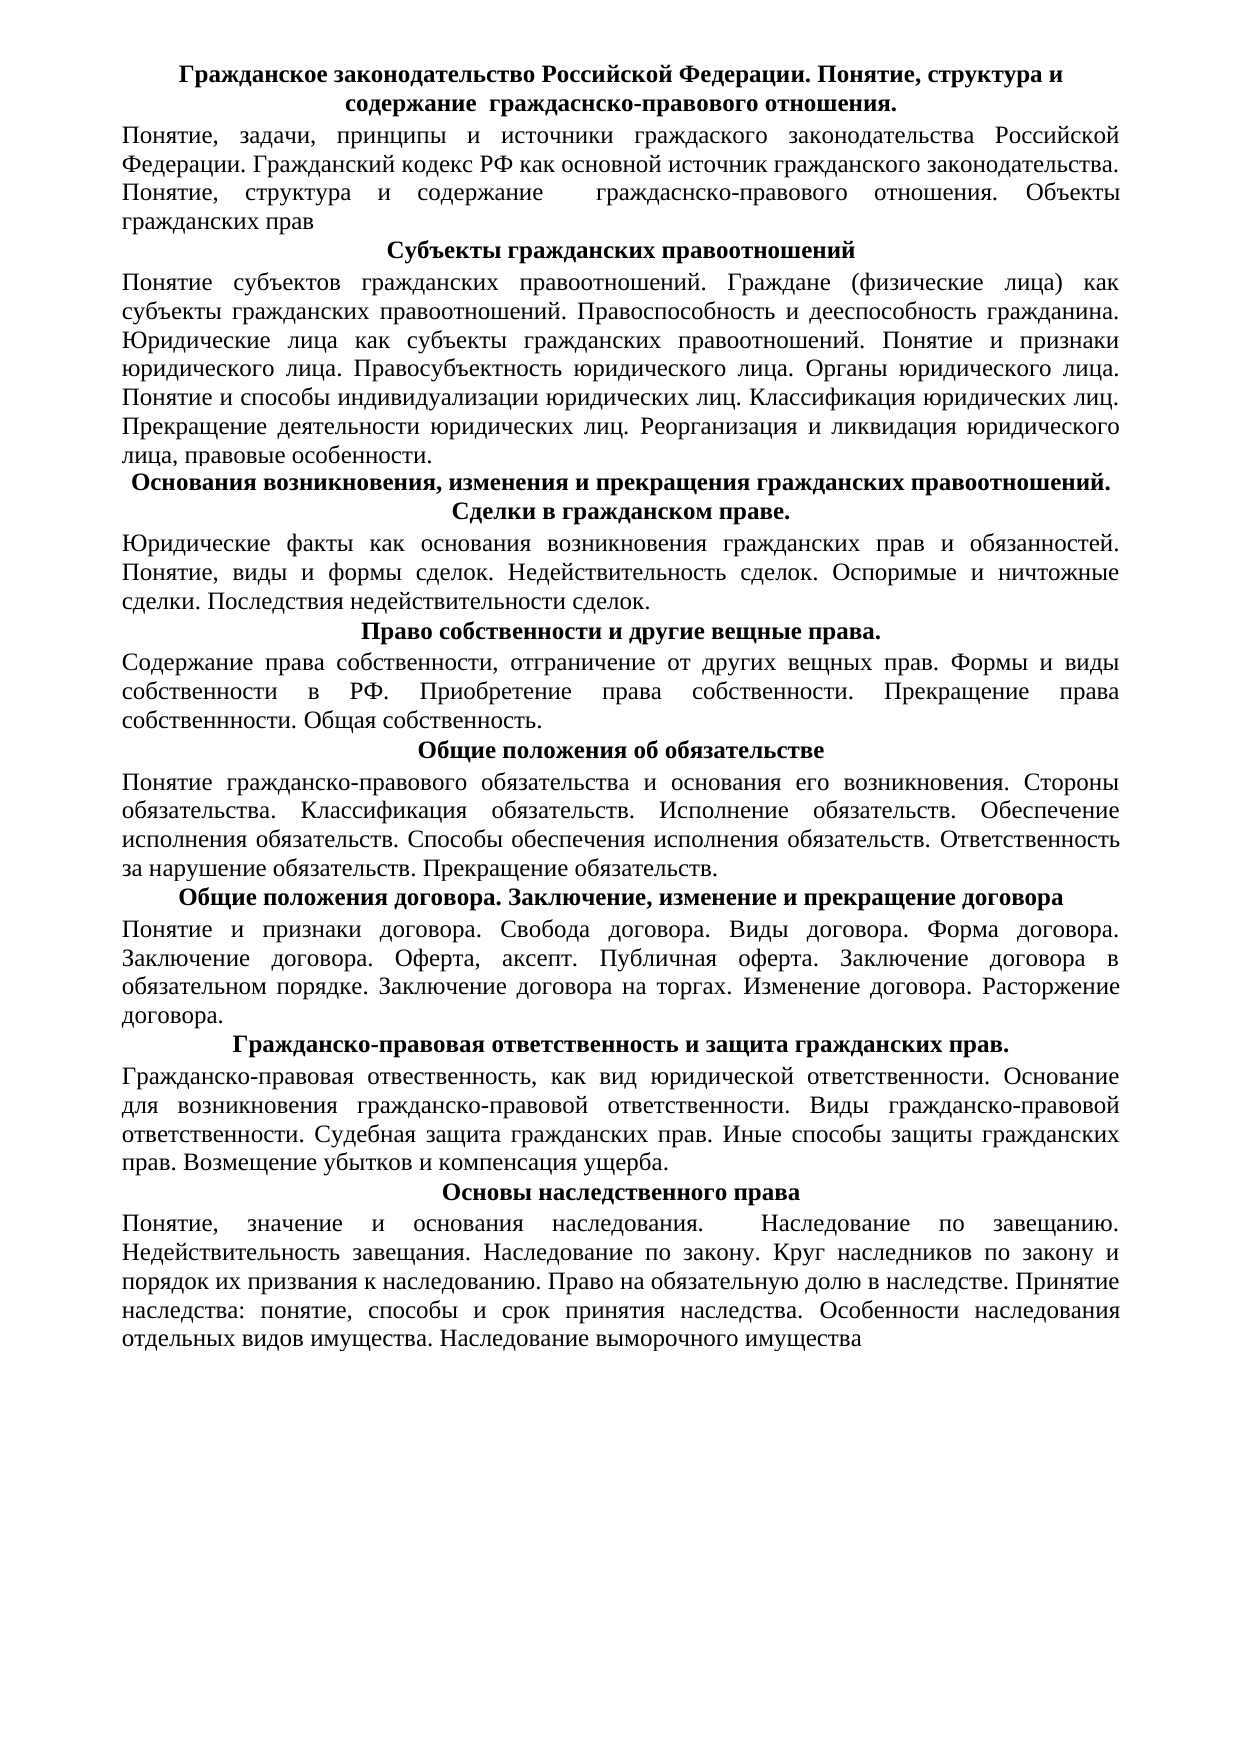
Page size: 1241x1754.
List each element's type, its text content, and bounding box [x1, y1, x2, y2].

table_cell Гражданско-правовая ответственность и защита гражданских прав. [118, 1030, 1124, 1061]
table_header Гражданское законодательство Российской Федерации. Понятие, структура и содержание граждаснско-правового отношения. [118, 59, 1124, 120]
table_cell Основания возникновения, изменения и прекращения гражданских правоотношений. Сделки в гражданском праве. [118, 468, 1124, 528]
table_cell Понятие, значение и основания наследования. Наследование по завещанию. Недействительность завещания. Наследование по закону. Круг наследников по закону и порядок их призвания к наследованию. Право на обязательную долю в наследстве. Принятие наследства: понятие, способы и срок принятия наследства. Особенности наследования отдельных видов имущества. Наследование выморочного имущества [118, 1209, 1124, 1351]
table_cell Понятие гражданско-правового обязательства и основания его возникновения. Стороны обязательства. Классификация обязательств. Исполнение обязательств. Обеспечение исполнения обязательств. Способы обеспечения исполнения обязательств. Ответственность за нарушение обязательств. Прекращение обязательств. [118, 767, 1124, 881]
table_cell Общие положения об обязательстве [118, 735, 1124, 767]
table_cell Понятие и признаки договора. Свобода договора. Виды договора. Форма договора. Заключение договора. Оферта, аксепт. Публичная оферта. Заключение договора в обязательном порядке. Заключение договора на торгах. Изменение договора. Расторжение договора. [118, 914, 1124, 1028]
table_cell Основы наследственного права [118, 1177, 1124, 1208]
table_cell Понятие субъектов гражданских правоотношений. Граждане (физические лица) как субъекты гражданских правоотношений. Правоспособность и дееспособность гражданина. Юридические лица как субъекты гражданских правоотношений. Понятие и признаки юридического лица. Правосубъектность юридического лица. Органы юридического лица. Понятие и способы индивидуализации юридических лиц. Классификация юридических лиц. Прекращение деятельности юридических лиц. Реорганизация и ликвидация юридического лица, правовые особенности. [118, 267, 1124, 466]
table_cell Гражданско-правовая отвественность, как вид юридической ответственности. Основание для возникновения гражданско-правовой ответственности. Виды гражданско-правовой ответственности. Судебная защита гражданских прав. Иные способы защиты гражданских прав. Возмещение убытков и компенсация ущерба. [118, 1061, 1124, 1175]
table_cell Общие положения договора. Заключение, изменение и прекращение договора [118, 882, 1124, 914]
table_cell Право собственности и другие вещные права. [118, 616, 1124, 647]
table_cell Понятие, задачи, принципы и источники граждаского законодательства Российской Федерации. Гражданский кодекс РФ как основной источник гражданского законодательства. Понятие, структура и содержание граждаснско-правового отношения. Объекты гражданских прав [118, 120, 1124, 234]
table_cell Содержание права собственности, отграничение от других вещных прав. Формы и виды собственности в РФ. Приобретение права собственности. Прекращение права собственнности. Общая собственность. [118, 648, 1124, 733]
table_cell Юридические факты как основания возникновения гражданских прав и обязанностей. Понятие, виды и формы сделок. Недействительность сделок. Оспоримые и ничтожные сделки. Последствия недействительности сделок. [118, 528, 1124, 614]
table_cell Субъекты гражданских правоотношений [118, 236, 1124, 267]
